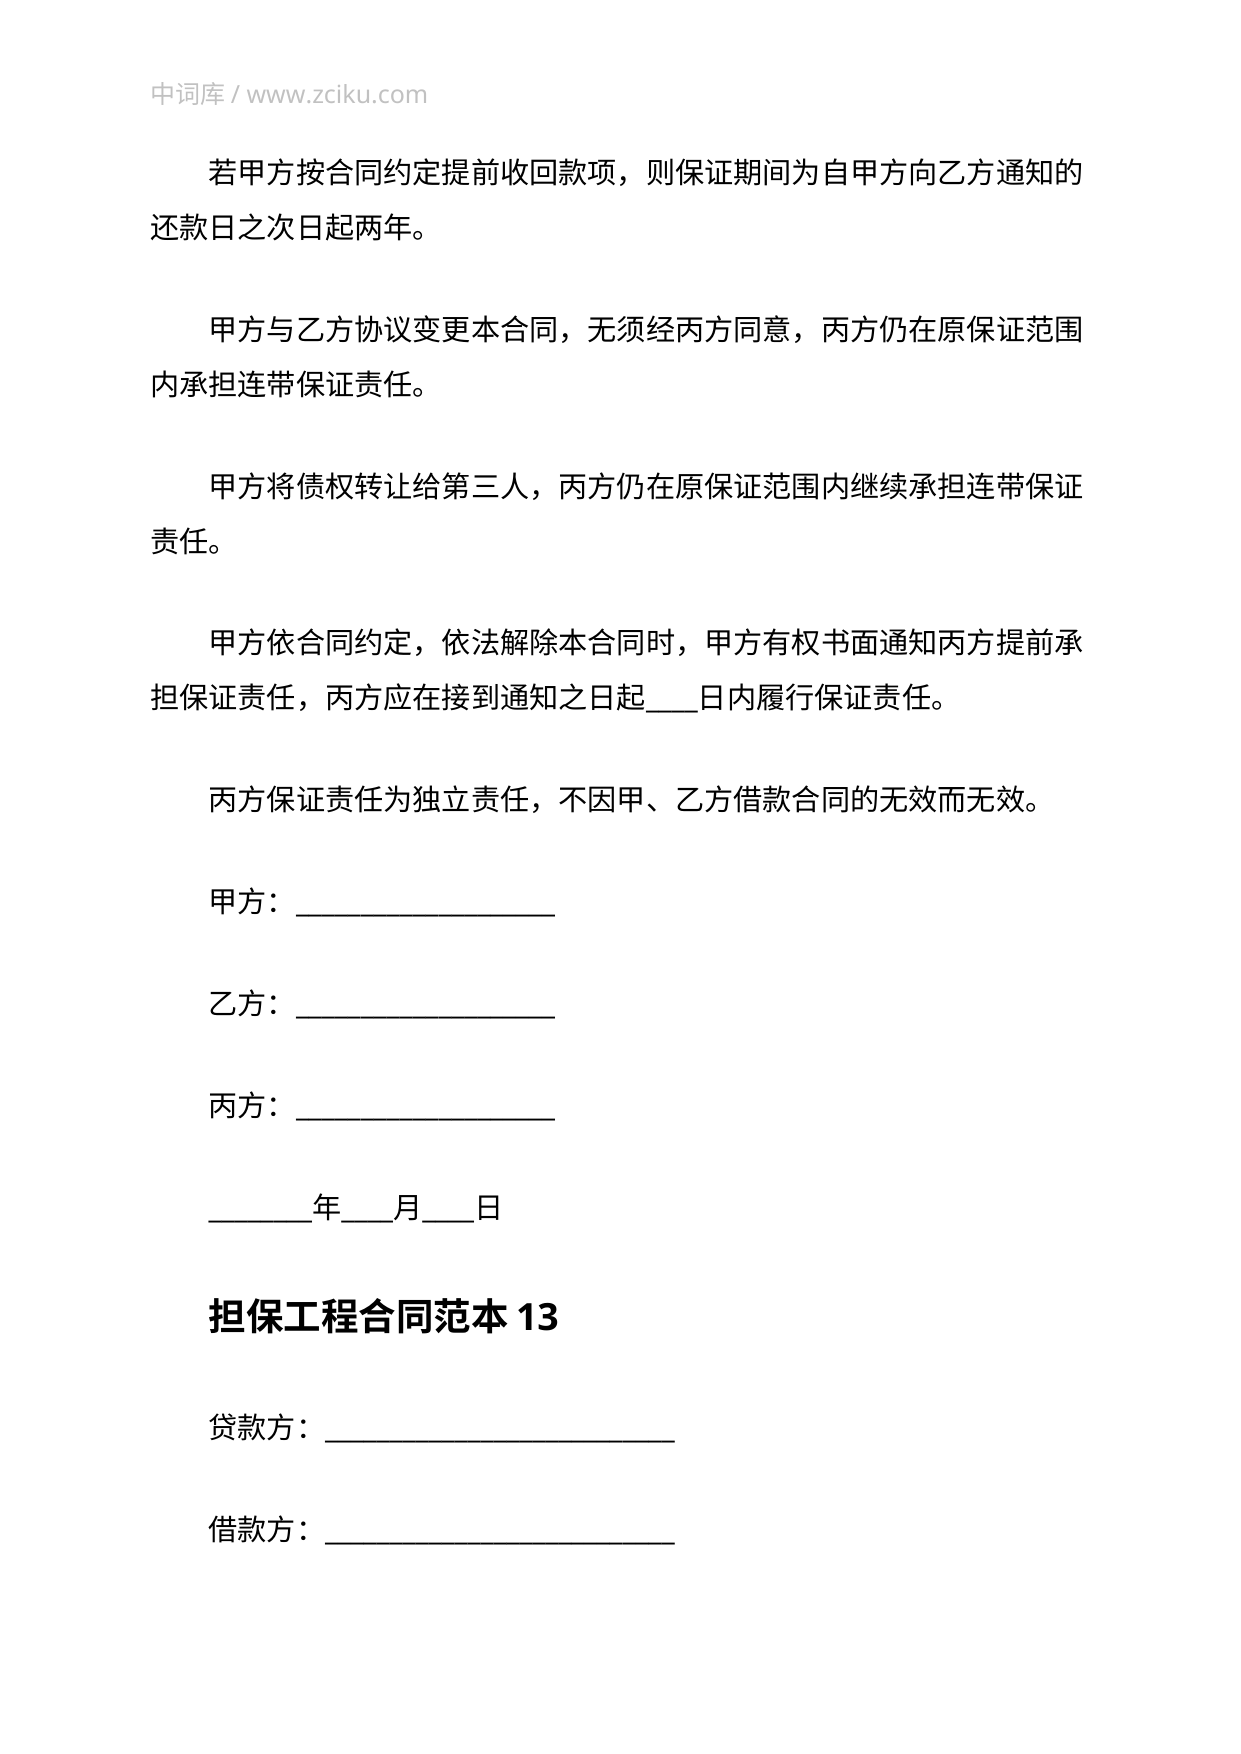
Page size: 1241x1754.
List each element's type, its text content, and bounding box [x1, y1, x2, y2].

text 甲方：____________________ [150, 879, 1090, 921]
text 乙方：____________________ [150, 981, 1090, 1023]
text 若甲方按合同约定提前收回款项，则保证期间为自甲方向乙方通知的还款日之次日起两年。 [150, 150, 1090, 247]
text 担保工程合同范本13 [150, 1287, 1090, 1341]
text 甲方依合同约定，依法解除本合同时，甲方有权书面通知丙方提前承担保证责任，丙方应在接到通知之日起____日内履行保证责任。 [150, 620, 1090, 717]
text 丙方保证责任为独立责任，不因甲、乙方借款合同的无效而无效。 [150, 777, 1090, 819]
text 贷款方：___________________________ [150, 1404, 1090, 1447]
text 甲方与乙方协议变更本合同，无须经丙方同意，丙方仍在原保证范围内承担连带保证责任。 [150, 307, 1090, 404]
text 甲方将债权转让给第三人，丙方仍在原保证范围内继续承担连带保证责任。 [150, 463, 1090, 561]
text 借款方：___________________________ [150, 1506, 1090, 1548]
text 丙方：____________________ [150, 1083, 1090, 1125]
text ________年____月____日 [150, 1184, 1090, 1227]
